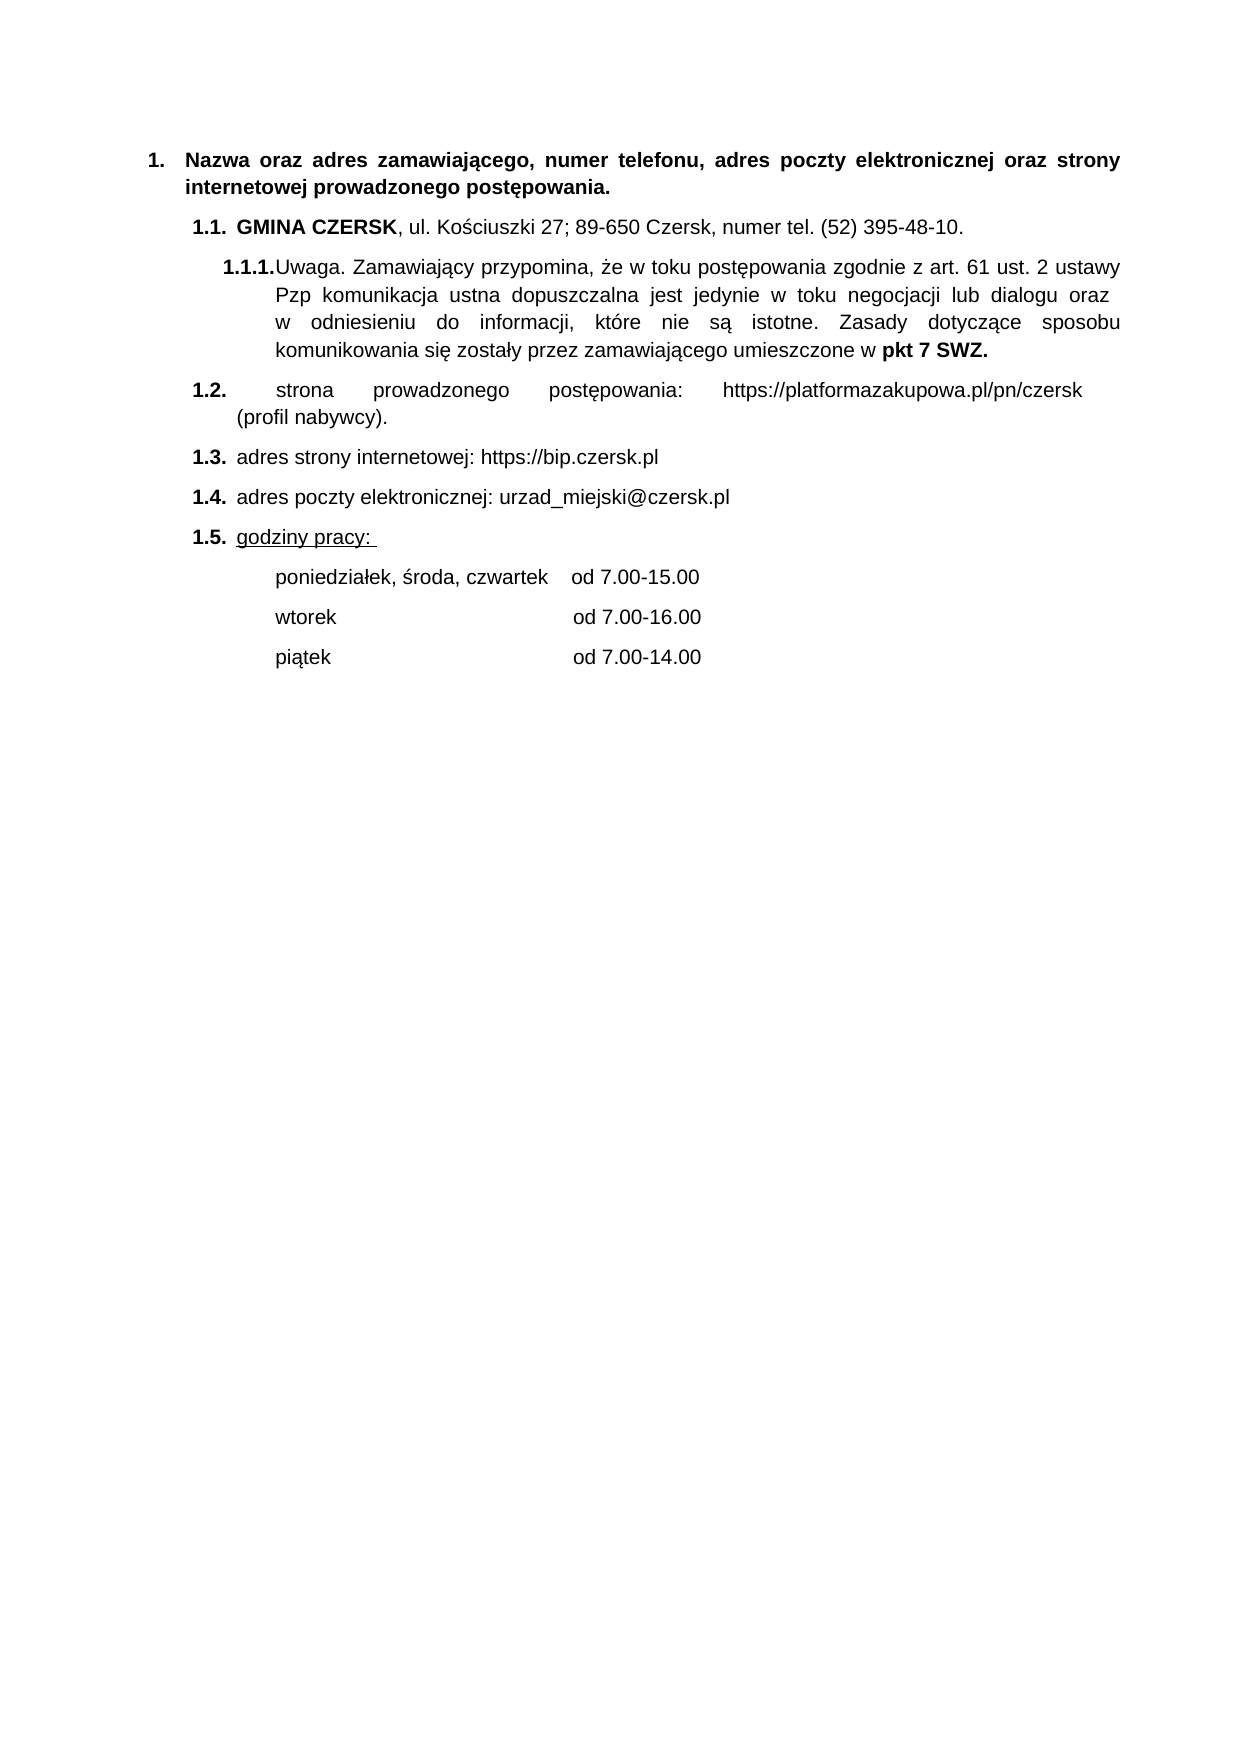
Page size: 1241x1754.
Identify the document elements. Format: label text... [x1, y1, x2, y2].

list Nazwa oraz adres zamawiającego, numer telefonu, adres poczty elektronicznej oraz strony internetowej prowadzonego postępowania. [148, 148, 1122, 199]
text wtorek od 7.00-16.00 [275, 605, 1122, 629]
list piątek od 7.00-14.00 [275, 645, 1122, 669]
list GMINA CZERSK, ul. Kościuszki 27; 89-650 Czersk, numer tel. (52) 395-48-10. [192, 215, 1122, 239]
list strona prowadzonego postępowania: https://platformazakupowa.pl/pn/czersk (profil nabywcy). [192, 378, 1122, 429]
list Uwaga. Zamawiający przypomina, że w toku postępowania zgodnie z art. 61 ust. 2 ustawy Pzp komunikacja ustna dopuszczalna jest jedynie w toku negocjacji lub dialogu oraz w odniesieniu do informacji, które nie są istotne. Zasady dotyczące sposobu komunikowania się zostały przez zamawiającego umieszczone w pkt 7 SWZ. [223, 255, 1122, 362]
list adres poczty elektronicznej: urzad_miejski@czersk.pl [192, 485, 1122, 509]
list godziny pracy: [192, 525, 1122, 549]
text poniedziałek, środa, czwartek od 7.00-15.00 [275, 565, 1122, 589]
list adres strony internetowej: https://bip.czersk.pl [192, 445, 1122, 469]
